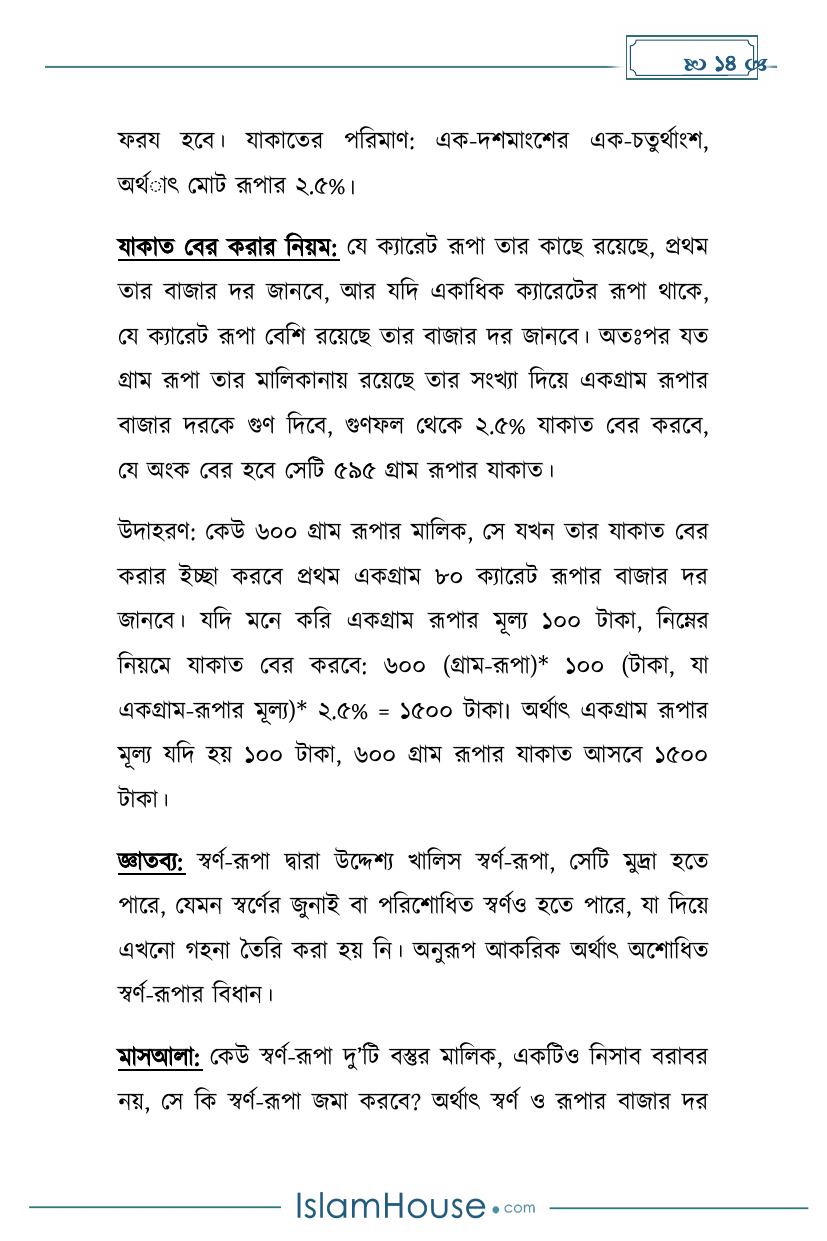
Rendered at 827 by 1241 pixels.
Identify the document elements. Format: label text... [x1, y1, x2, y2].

text জ্ঞাতব্য: স্বর্ণ-রূপা দ্বারা উদ্দেশ্য খালিস স্বর্ণ-রূপা, সেটি মুদ্রা হতে পারে, যেমন স্বর্ণের জুনাই বা পরিশোধিত স্বর্ণও হতে পারে, যা দিয়ে এখনো গহনা তৈরি করা হয় নি। অনুরূপ আকরিক অর্থাৎ অশোধিত স্বর্ণ-রূপার বিধান। [118, 838, 709, 1014]
picture [22, 1186, 281, 1224]
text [118, 1034, 709, 1120]
text যাকাত বের করার নিয়ম: যে ক্যারেট রূপা তার কাছে রয়েছে, প্রথম তার বাজার দর জানবে, আর যদি একাধিক ক্যারেটের রূপা থাকে, যে ক্যারেট রূপা বেশি রয়েছে তার বাজার দর জানবে। অতঃপর যত গ্রাম রূপা তার মালিকানায় রয়েছে তার সংখ্যা দিয়ে একগ্রাম রূপার বাজার দরকে গুণ দিবে, গুণফল থেকে ২.৫% যাকাত বের করবে, যে অংক বের হবে সেটি ৫৯৫ গ্রাম রূপার যাকাত। [118, 224, 709, 489]
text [118, 118, 709, 204]
picture [289, 1187, 809, 1225]
text উদাহরণ: কেউ ৬০০ গ্রাম রূপার মালিক, সে যখন তার যাকাত বের করার ইচ্ছা করবে প্রথম একগ্রাম ৮০ ক্যারেট রূপার বাজার দর জানবে। যদি মনে করি একগ্রাম রূপার মূল্য ১০০ টাকা, নিম্নের নিয়মে যাকাত বের করবে: ৬০০ (গ্রাম-রূপা)* ১০০ (টাকা, যা একগ্রাম-রূপার মূল্য)* ২.৫% = ১৫০০ টাকা। অর্থাৎ একগ্রাম রূপার মূল্য যদি হয় ১০০ টাকা, ৬০০ গ্রাম রূপার যাকাত আসবে ১৫০০ টাকা। [118, 509, 709, 818]
